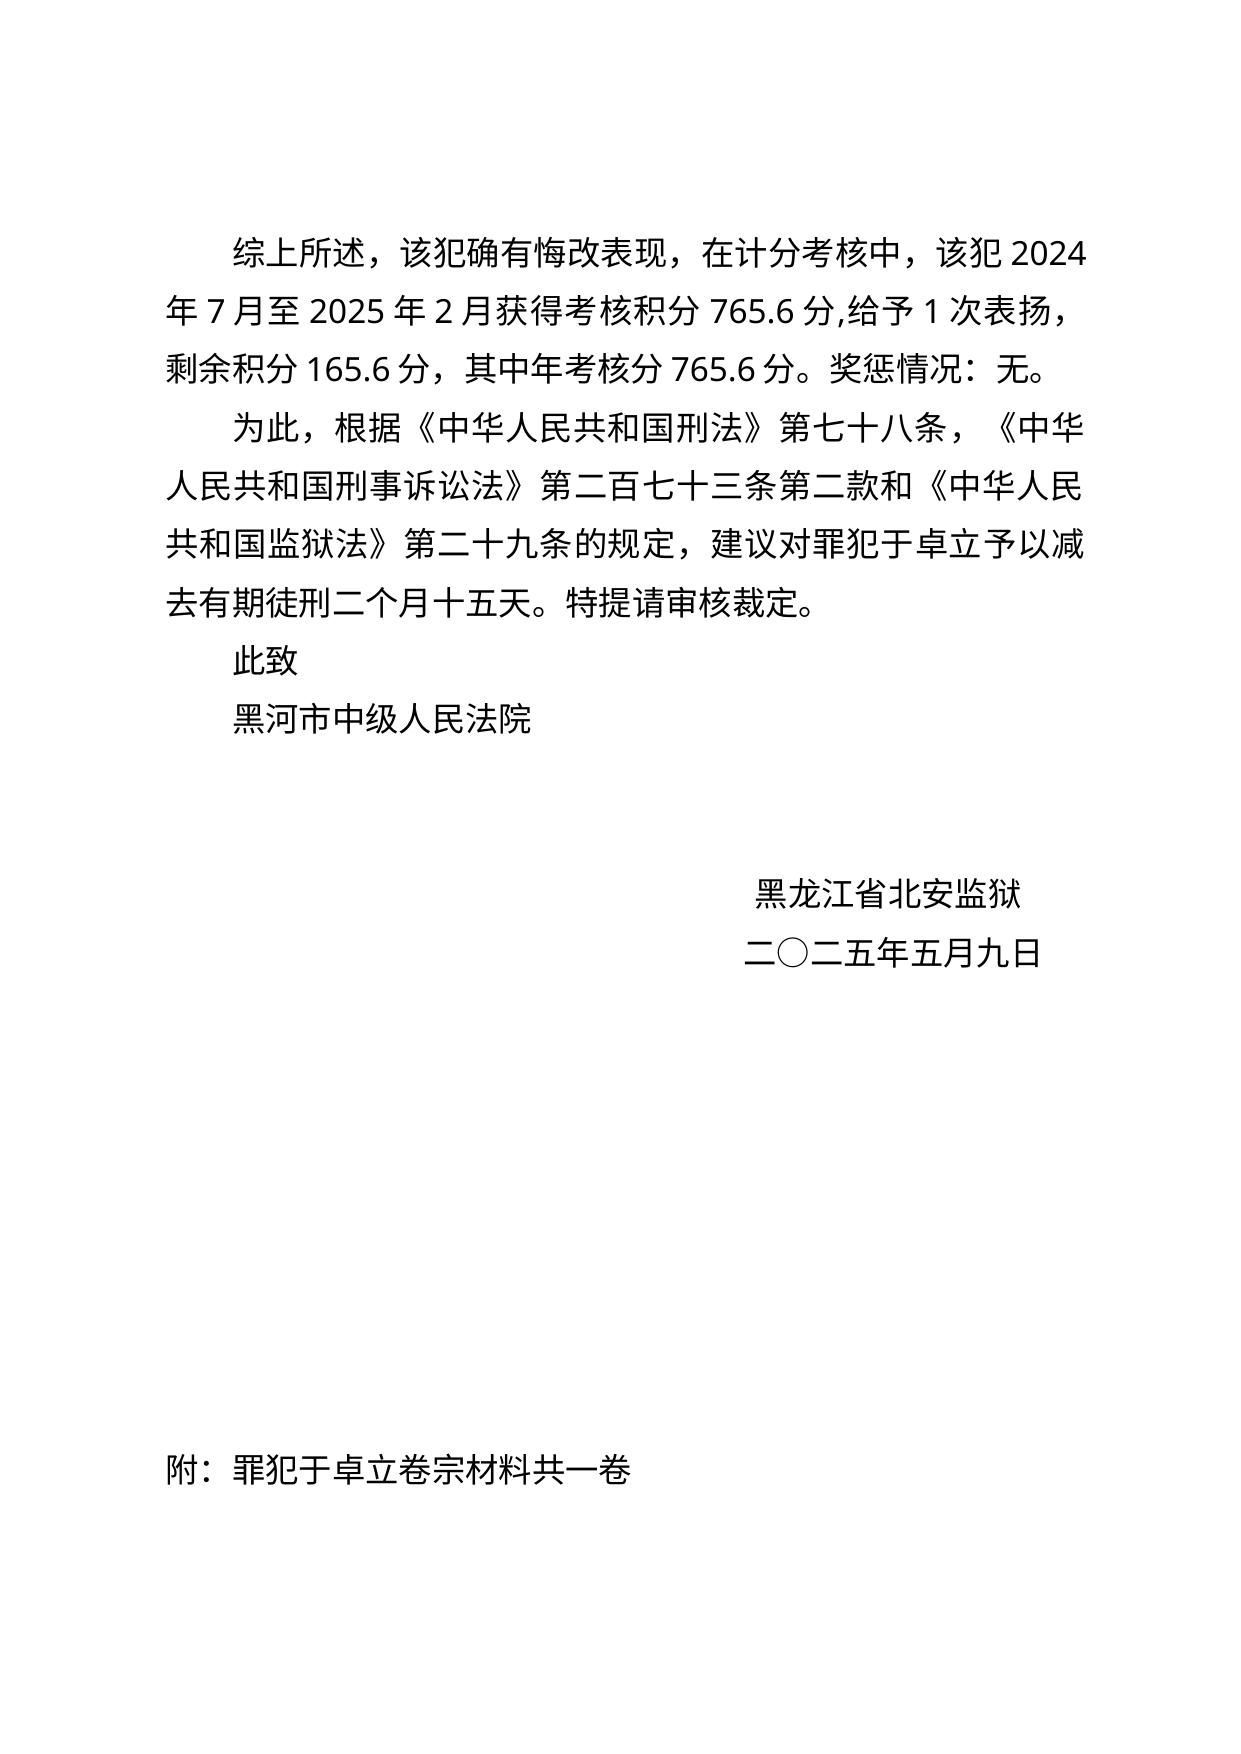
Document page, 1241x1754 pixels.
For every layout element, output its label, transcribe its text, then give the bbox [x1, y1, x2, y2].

text 附：罪犯于卓立卷宗材料共一卷 [165, 1443, 1087, 1492]
text 此致 [165, 627, 1087, 685]
text 综上所述，该犯确有悔改表现，在计分考核中，该犯2024年7月至2025年2月获得考核积分765.6分,给予1次表扬，剩余积分165.6分，其中年考核分765.6分。奖惩情况：无。 [165, 218, 1087, 393]
text 二○二五年五月九日 [165, 918, 1043, 977]
text 黑河市中级人民法院 [165, 685, 1087, 743]
text 黑龙江省北安监狱 [165, 860, 1021, 918]
text 为此，根据《中华人民共和国刑法》第七十八条，《中华人民共和国刑事诉讼法》第二百七十三条第二款和《中华人民共和国监狱法》第二十九条的规定，建议对罪犯于卓立予以减去有期徒刑二个月十五天。特提请审核裁定。 [165, 393, 1087, 627]
